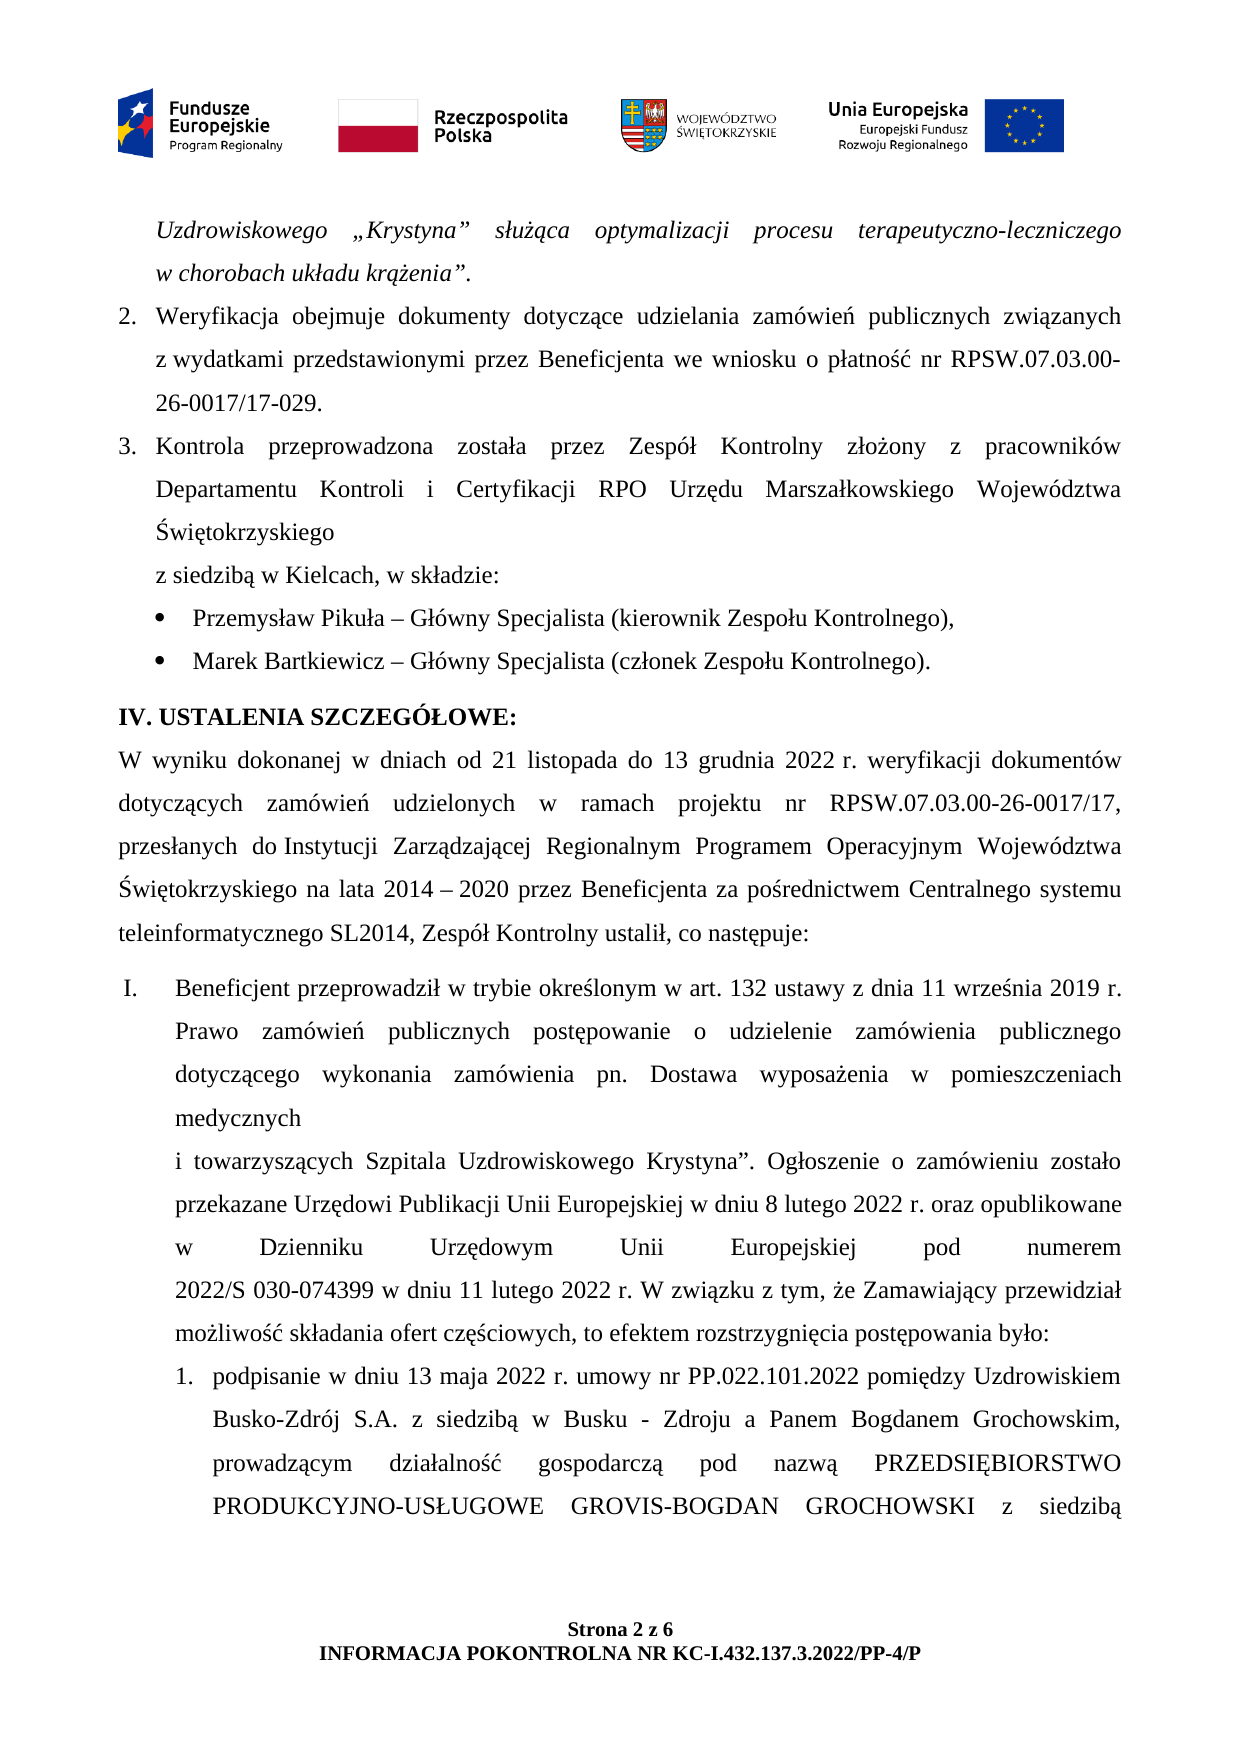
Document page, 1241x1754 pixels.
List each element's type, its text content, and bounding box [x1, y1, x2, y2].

text IV. USTALENIA SZCZEGÓŁOWE: [118, 702, 1122, 731]
text W wyniku dokonanej w dniach od 21 listopada do 13 grudnia 2022 r. weryfikacji dokumentów dotyczących zamówień udzielonych w ramach projektu nr RPSW.07.03.00-26-0017/17, przesłanych do Instytucji Zarządzającej Regionalnym Programem Operacyjnym Województwa Świętokrzyskiego na lata 2014 – 2020 przez Beneficjenta za pośrednictwem Centralnego systemu teleinformatycznego SL2014, Zespół Kontrolny ustalił, co następuje: [118, 745, 1122, 946]
picture [118, 88, 1064, 158]
list Weryfikacja obejmuje dokumenty dotyczące udzielania zamówień publicznych związanych z wydatkami przedstawionymi przez Beneficjenta we wniosku o płatność nr RPSW.07.03.00-26-0017/17-029. [118, 301, 1122, 416]
list Przemysław Pikuła – Główny Specjalista (kierownik Zespołu Kontrolnego), [155, 603, 1122, 632]
list Kontrola przeprowadzona została przez Zespół Kontrolny złożony z pracowników Departamentu Kontroli i Certyfikacji RPO Urzędu Marszałkowskiego Województwa Świętokrzyskiego z siedzibą w Kielcach, w składzie: [118, 431, 1122, 589]
list Beneficjent przeprowadził w trybie określonym w art. 132 ustawy z dnia 11 września 2019 r. Prawo zamówień publicznych postępowanie o udzielenie zamówienia publicznego dotyczącego wykonania zamówienia pn. Dostawa wyposażenia w pomieszczeniach medycznych i towarzyszących Szpitala Uzdrowiskowego Krystyna”. Ogłoszenie o zamówieniu zostało przekazane Urzędowi Publikacji Unii Europejskiej w dniu 8 lutego 2022 r. oraz opublikowane w Dzienniku Urzędowym Unii Europejskiej pod numerem 2022/S 030-074399 w dniu 11 lutego 2022 r. W związku z tym, że Zamawiający przewidział możliwość składania ofert częściowych, to efektem rozstrzygnięcia postępowania było: [138, 973, 1122, 1347]
list Marek Bartkiewicz – Główny Specjalista (członek Zespołu Kontrolnego). [155, 646, 1122, 675]
